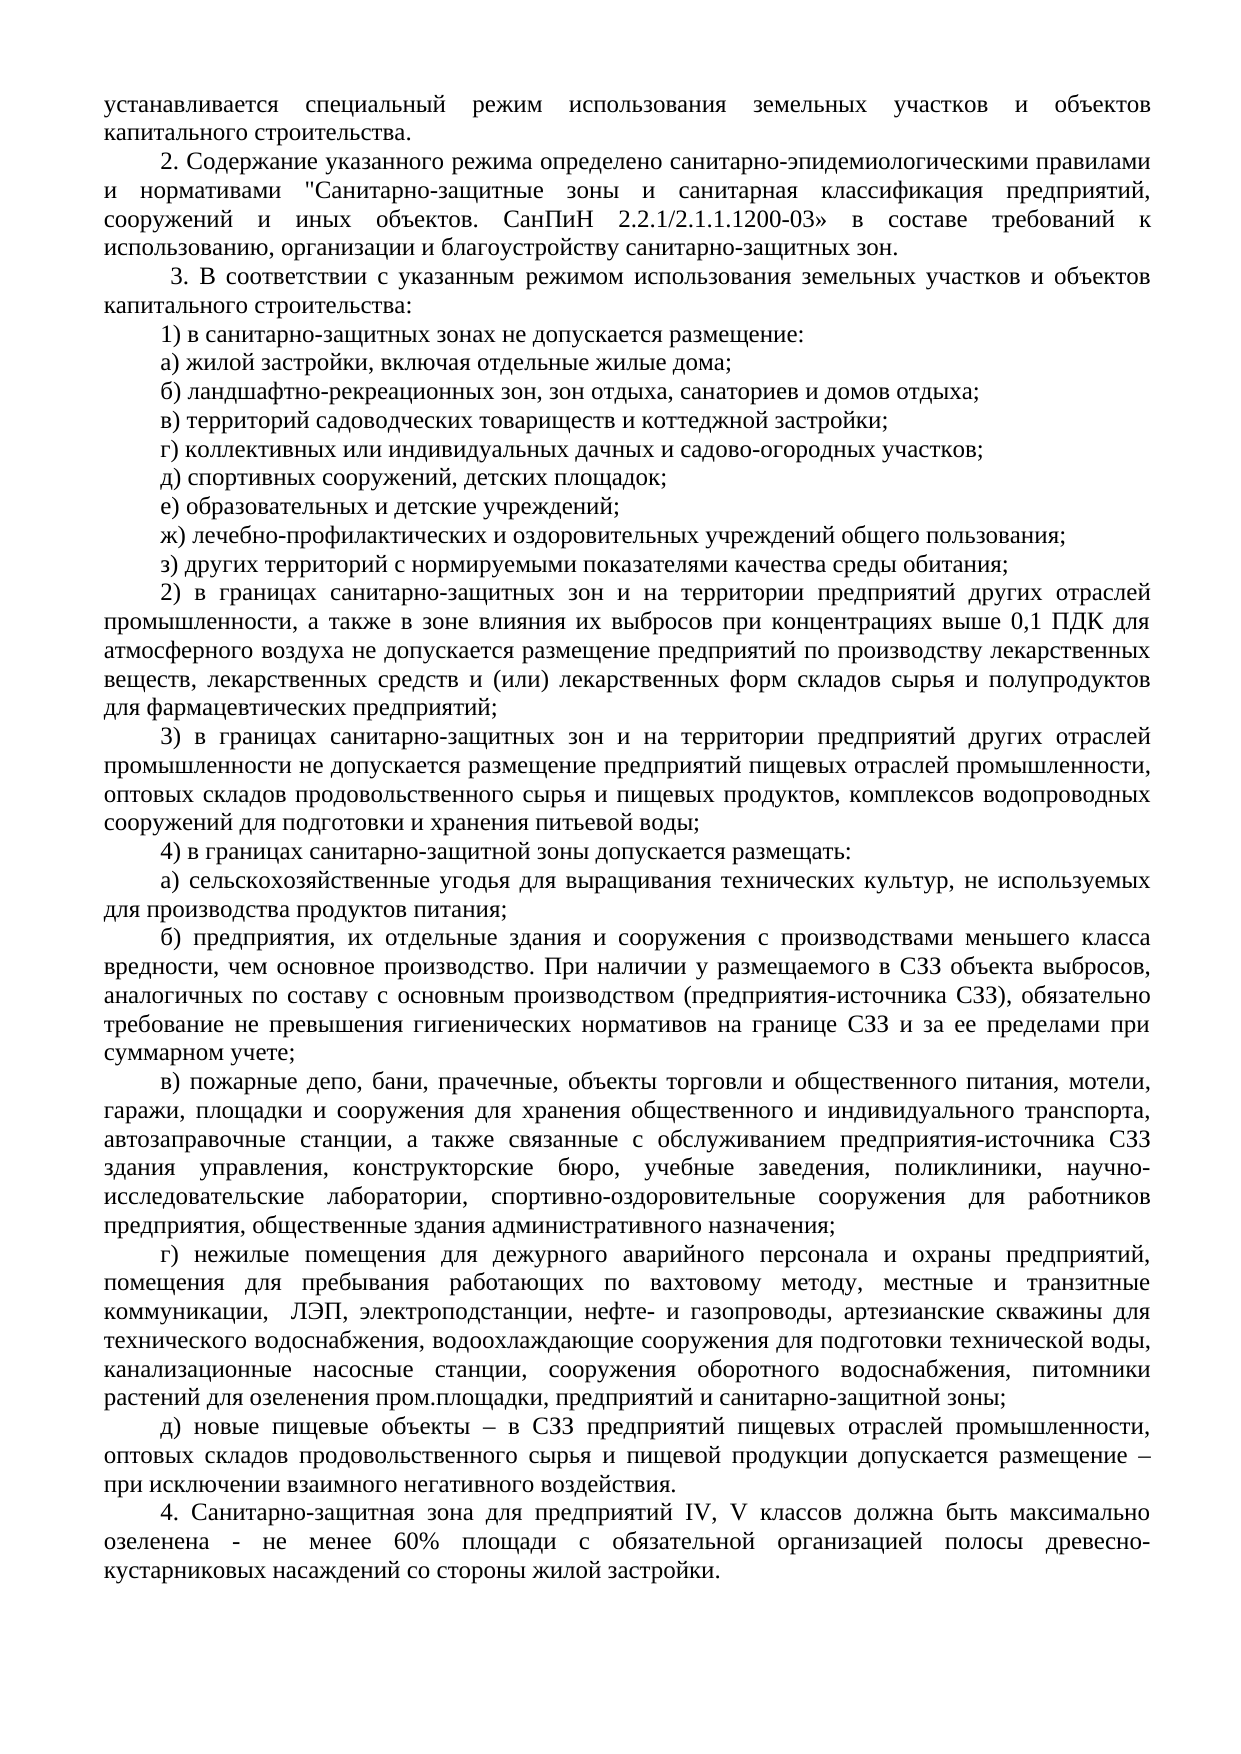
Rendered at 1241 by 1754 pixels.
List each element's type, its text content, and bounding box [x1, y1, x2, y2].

text 3) в границах санитарно-защитных зон и на территории предприятий других отраслей промышленности не допускается размещение предприятий пищевых отраслей промышленности, оптовых складов продовольственного сырья и пищевых продуктов, комплексов водопроводных сооружений для подготовки и хранения питьевой воды; [103, 721, 1152, 836]
text 2. Содержание указанного режима определено санитарно-эпидемиологическими правилами и нормативами "Санитарно-защитные зоны и санитарная классификация предприятий, сооружений и иных объектов. СанПиН 2.2.1/2.1.1.1200-03» в составе требований к использованию, организации и благоустройству санитарно-защитных зон. [103, 146, 1152, 261]
text 4) в границах санитарно-защитной зоны допускается размещать: [103, 836, 1152, 865]
text б) ландшафтно-рекреационных зон, зон отдыха, санаториев и домов отдыха; [103, 376, 1152, 405]
text 2) в границах санитарно-защитных зон и на территории предприятий других отраслей промышленности, а также в зоне влияния их выбросов при концентрациях выше 0,1 ПДК для атмосферного воздуха не допускается размещение предприятий по производству лекарственных веществ, лекарственных средств и (или) лекарственных форм складов сырья и полупродуктов для фармацевтических предприятий; [103, 577, 1152, 721]
text а) жилой застройки, включая отдельные жилые дома; [103, 347, 1152, 376]
text б) предприятия, их отдельные здания и сооружения с производствами меньшего класса вредности, чем основное производство. При наличии у размещаемого в СЗЗ объекта выбросов, аналогичных по составу с основным производством (предприятия-источника СЗЗ), обязательно требование не превышения гигиенических нормативов на границе СЗЗ и за ее пределами при суммарном учете; [103, 922, 1152, 1066]
text а) сельскохозяйственные угодья для выращивания технических культур, не используемых для производства продуктов питания; [103, 865, 1152, 922]
text д) спортивных сооружений, детских площадок; [103, 462, 1152, 491]
text 4. Санитарно-защитная зона для предприятий IV, V классов должна быть максимально озеленена - не менее 60% площади с обязательной организацией полосы древесно-кустарниковых насаждений со стороны жилой застройки. [103, 1497, 1152, 1584]
text в) пожарные депо, бани, прачечные, объекты торговли и общественного питания, мотели, гаражи, площадки и сооружения для хранения общественного и индивидуального транспорта, автозаправочные станции, а также связанные с обслуживанием предприятия-источника СЗЗ здания управления, конструкторские бюро, учебные заведения, поликлиники, научно-исследовательские лаборатории, спортивно-оздоровительные сооружения для работников предприятия, общественные здания административного назначения; [103, 1066, 1152, 1239]
text г) коллективных или индивидуальных дачных и садово-огородных участков; [103, 434, 1152, 462]
text ж) лечебно-профилактических и оздоровительных учреждений общего пользования; [103, 520, 1152, 549]
text в) территорий садоводческих товариществ и коттеджной застройки; [103, 405, 1152, 434]
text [103, 89, 1152, 146]
text д) новые пищевые объекты – в СЗЗ предприятий пищевых отраслей промышленности, оптовых складов продовольственного сырья и пищевой продукции допускается размещение – при исключении взаимного негативного воздействия. [103, 1411, 1152, 1497]
text з) других территорий с нормируемыми показателями качества среды обитания; [103, 549, 1152, 577]
text 1) в санитарно-защитных зонах не допускается размещение: [103, 319, 1152, 347]
text 3. В соответствии с указанным режимом использования земельных участков и объектов капитального строительства: [103, 261, 1152, 319]
text г) нежилые помещения для дежурного аварийного персонала и охраны предприятий, помещения для пребывания работающих по вахтовому методу, местные и транзитные коммуникации, ЛЭП, электроподстанции, нефте- и газопроводы, артезианские скважины для технического водоснабжения, водоохлаждающие сооружения для подготовки технической воды, канализационные насосные станции, сооружения оборотного водоснабжения, питомники растений для озеленения пром.площадки, предприятий и санитарно-защитной зоны; [103, 1239, 1152, 1411]
text е) образовательных и детские учреждений; [103, 491, 1152, 520]
